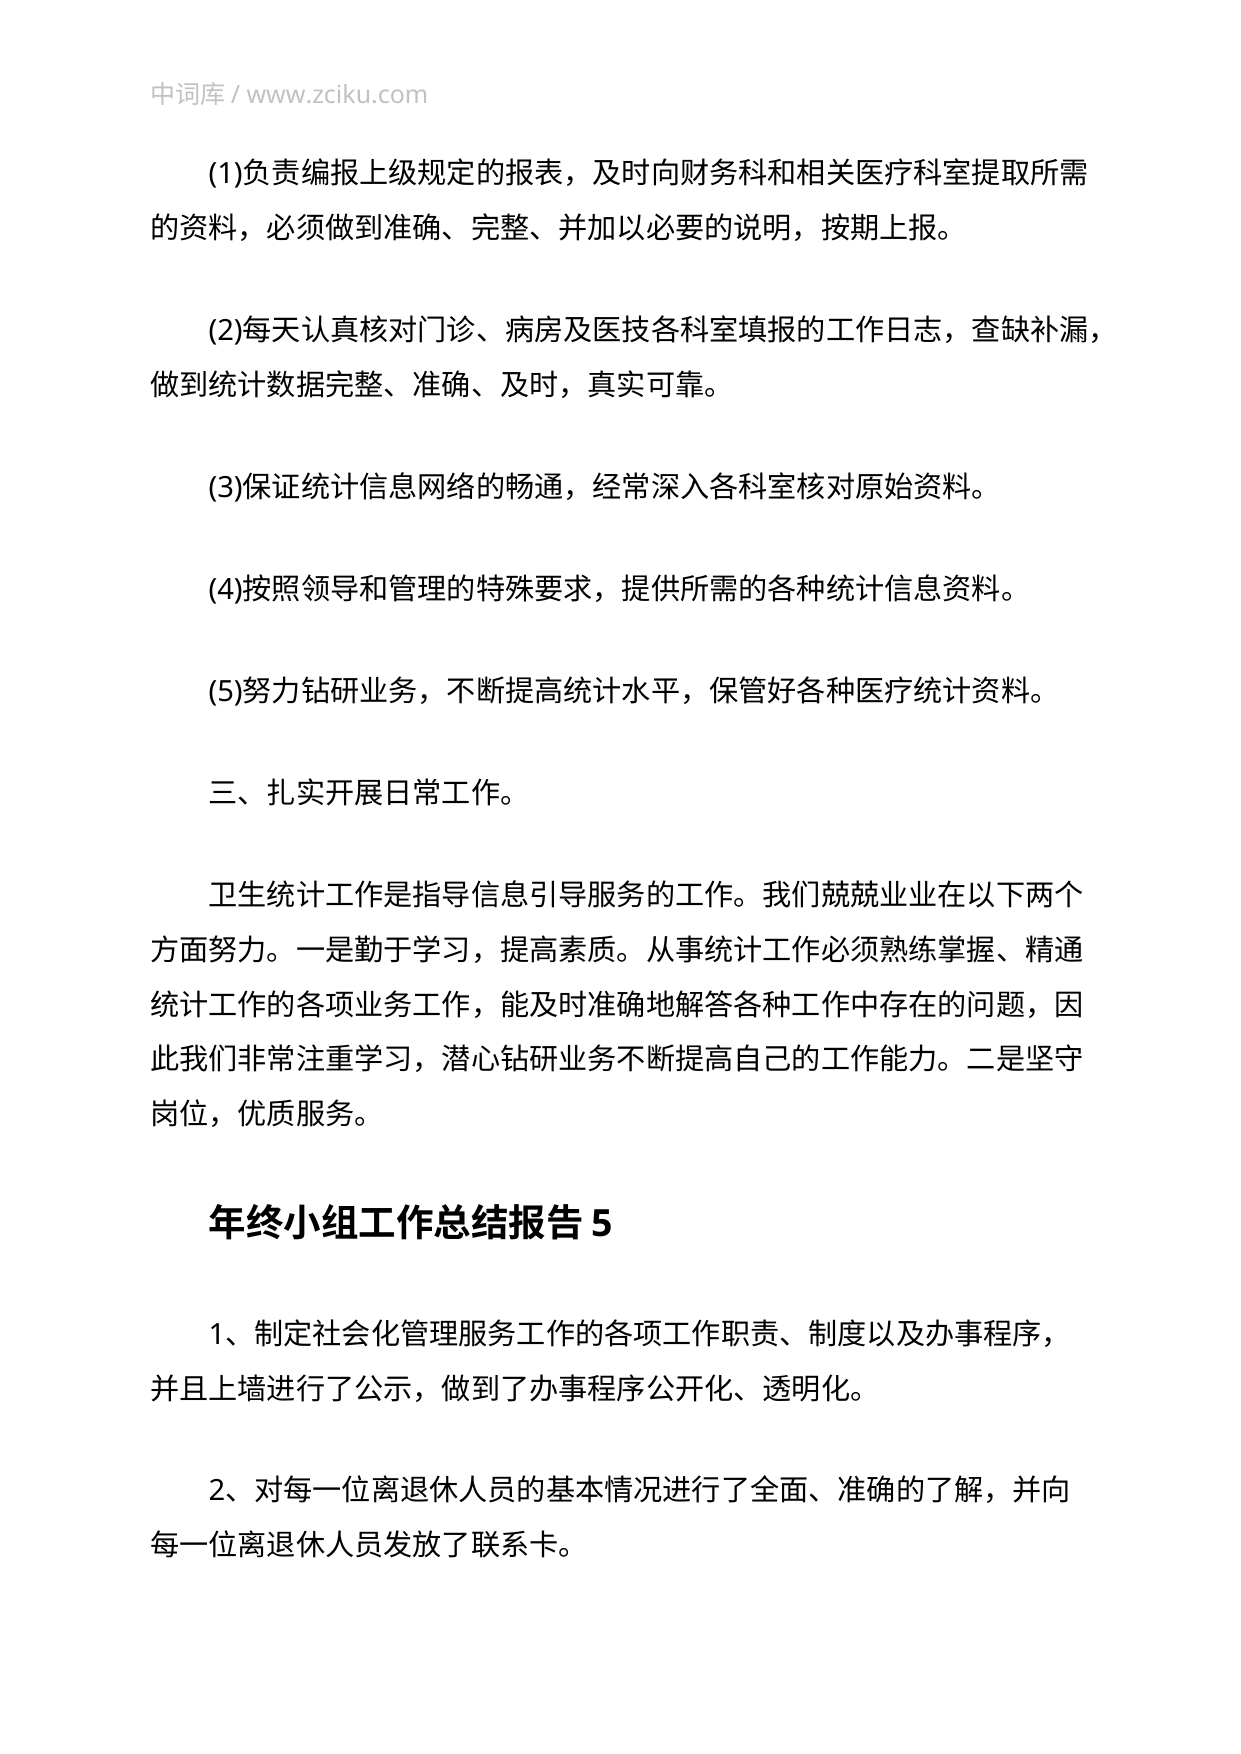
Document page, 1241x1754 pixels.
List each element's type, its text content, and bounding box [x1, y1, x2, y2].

text 三、扎实开展日常工作。 [150, 769, 1090, 812]
text 年终小组工作总结报告5 [150, 1193, 1090, 1247]
text (2)每天认真核对门诊、病房及医技各科室填报的工作日志，查缺补漏，做到统计数据完整、准确、及时，真实可靠。 [150, 307, 1090, 404]
text 卫生统计工作是指导信息引导服务的工作。我们兢兢业业在以下两个方面努力。一是勤于学习，提高素质。从事统计工作必须熟练掌握、精通统计工作的各项业务工作，能及时准确地解答各种工作中存在的问题，因此我们非常注重学习，潜心钻研业务不断提高自己的工作能力。二是坚守岗位，优质服务。 [150, 871, 1090, 1133]
text (3)保证统计信息网络的畅通，经常深入各科室核对原始资料。 [150, 463, 1090, 506]
text (5)努力钻研业务，不断提高统计水平，保管好各种医疗统计资料。 [150, 667, 1090, 710]
text (1)负责编报上级规定的报表，及时向财务科和相关医疗科室提取所需的资料，必须做到准确、完整、并加以必要的说明，按期上报。 [150, 150, 1090, 247]
text 2、对每一位离退休人员的基本情况进行了全面、准确的了解，并向每一位离退休人员发放了联系卡。 [150, 1467, 1090, 1564]
text 1、制定社会化管理服务工作的各项工作职责、制度以及办事程序，并且上墙进行了公示，做到了办事程序公开化、透明化。 [150, 1310, 1090, 1407]
text (4)按照领导和管理的特殊要求，提供所需的各种统计信息资料。 [150, 566, 1090, 608]
